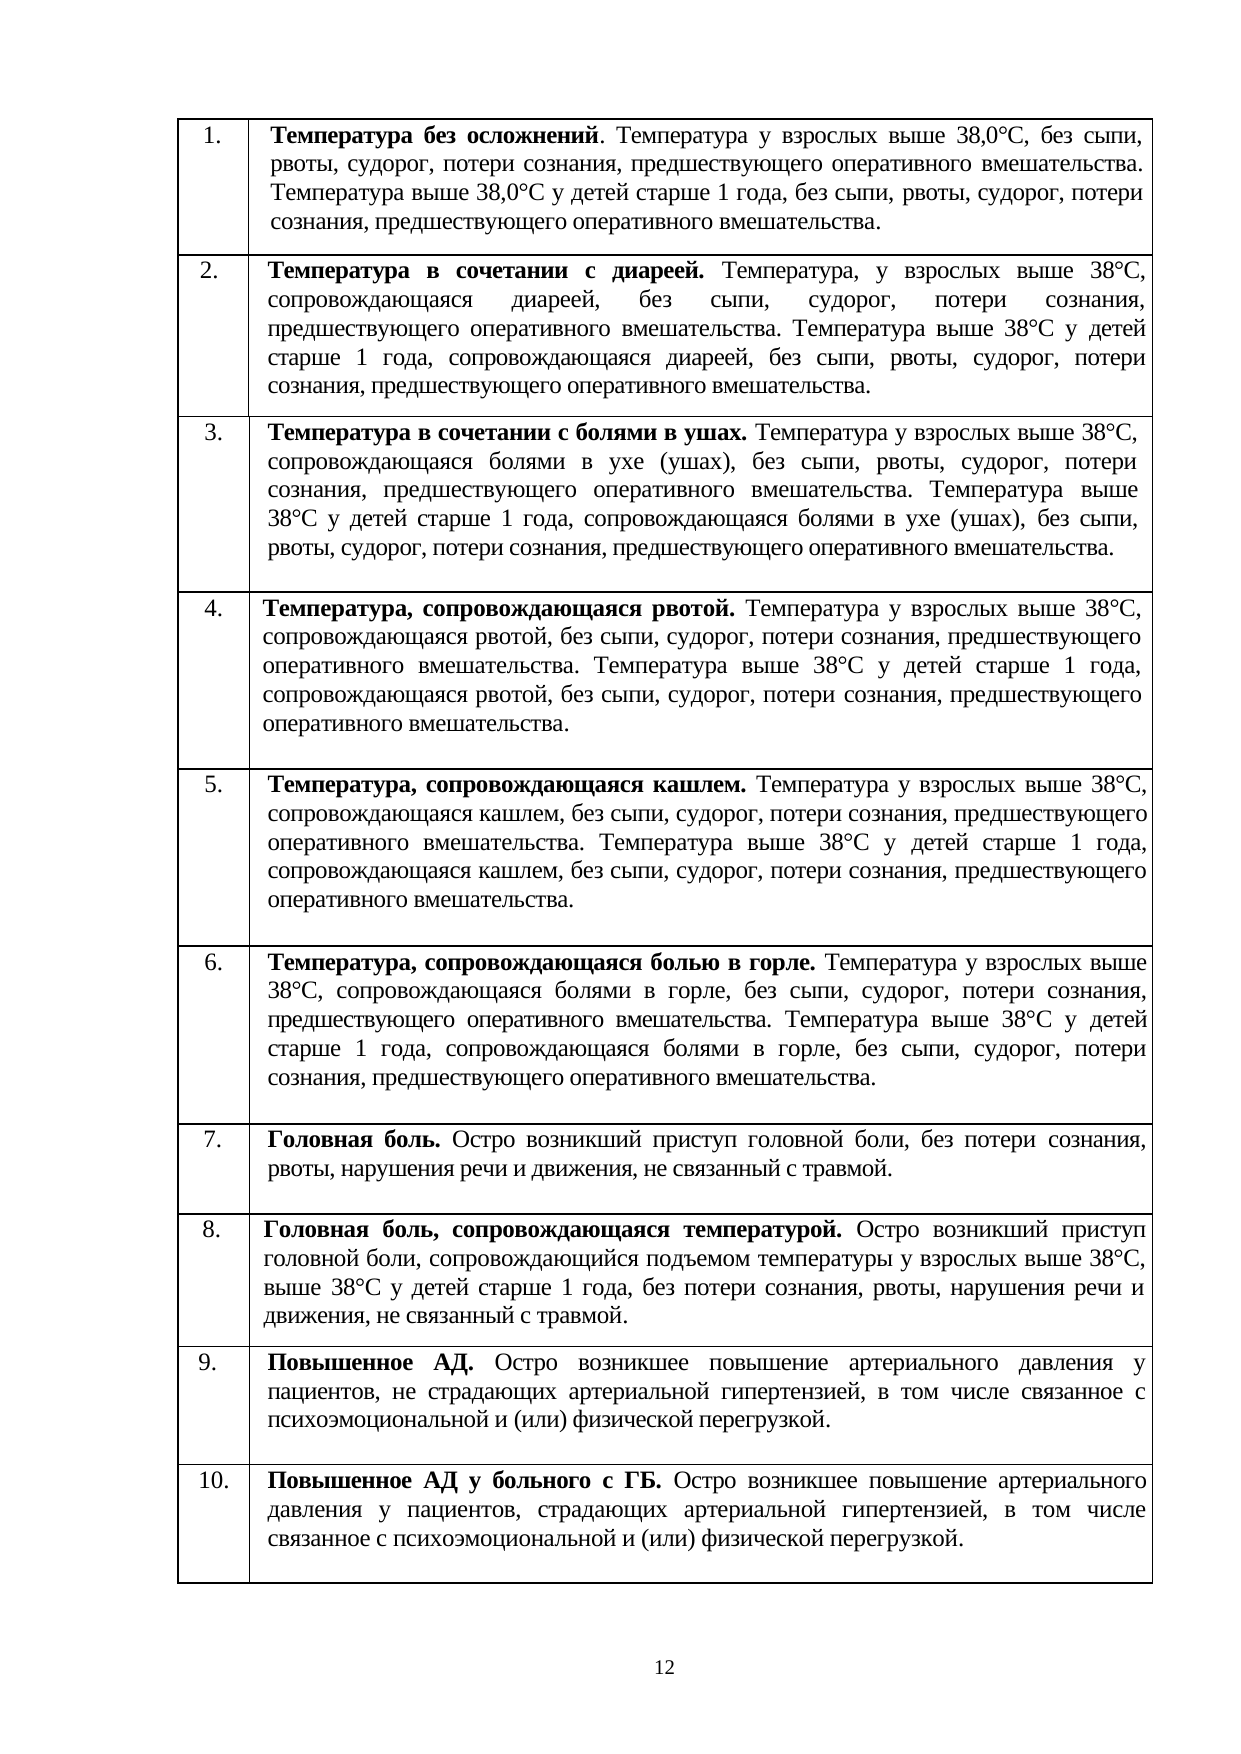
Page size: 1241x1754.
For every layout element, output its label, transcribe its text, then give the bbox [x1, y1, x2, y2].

table_cell 5. [179, 770, 249, 945]
table_cell 2. [179, 256, 248, 416]
table_cell Температура, сопровождающаяся кашлем. Температура у взрослых выше 38°С, сопровождающаяся кашлем, без сыпи, судорог, потери сознания, предшествующего оперативного вмешательства. Температура выше 38°С у детей старше 1 года, сопровождающаяся кашлем, без сыпи, судорог, потери сознания, предшествующего оперативного вмешательства. [250, 770, 1152, 945]
table_cell Повышенное АД. Остро возникшее повышение артериального давления у пациентов, не страдающих артериальной гипертензией, в том числе связанное с психоэмоциональной и (или) физической перегрузкой. [250, 1347, 1152, 1464]
table_header 1. [179, 120, 248, 254]
table_cell Головная боль. Остро возникший приступ головной боли, без потери сознания, рвоты, нарушения речи и движения, не связанный с травмой. [250, 1125, 1152, 1213]
table_cell Головная боль, сопровождающаяся температурой. Остро возникший приступ головной боли, сопровождающийся подъемом температуры у взрослых выше 38°С, выше 38°С у детей старше 1 года, без потери сознания, рвоты, нарушения речи и движения, не связанный с травмой. [250, 1215, 1152, 1346]
table_header Температура без осложнений. Температура у взрослых выше 38,0°С, без сыпи, рвоты, судорог, потери сознания, предшествующего оперативного вмешательства. Температура выше 38,0°С у детей старше 1 года, без сыпи, рвоты, судорог, потери сознания, предшествующего оперативного вмешательства. [249, 120, 1152, 254]
table_cell 7. [179, 1125, 249, 1213]
table_cell 10. [179, 1465, 249, 1582]
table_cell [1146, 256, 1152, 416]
table_cell Температура, сопровождающаяся рвотой. Температура у взрослых выше 38°С, сопровождающаяся рвотой, без сыпи, судорог, потери сознания, предшествующего оперативного вмешательства. Температура выше 38°С у детей старше 1 года, сопровождающаяся рвотой, без сыпи, судорог, потери сознания, предшествующего оперативного вмешательства. [250, 593, 1152, 768]
table_cell 6. [179, 947, 249, 1123]
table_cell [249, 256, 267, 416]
table_cell 9. [179, 1347, 249, 1464]
table_cell 4. [179, 593, 249, 768]
table_cell Повышенное АД у больного с ГБ. Остро возникшее повышение артериального давления у пациентов, страдающих артериальной гипертензией, в том числе связанное с психоэмоциональной и (или) физической перегрузкой. [250, 1465, 1152, 1582]
table_cell Температура, сопровождающаяся болью в горле. Температура у взрослых выше 38°С, сопровождающаяся болями в горле, без сыпи, судорог, потери сознания, предшествующего оперативного вмешательства. Температура выше 38°С у детей старше 1 года, сопровождающаяся болями в горле, без сыпи, судорог, потери сознания, предшествующего оперативного вмешательства. [250, 947, 1152, 1123]
table_cell 8. [179, 1215, 249, 1346]
table_cell Температура в сочетании с болями в ушах. Температура у взрослых выше 38°С, сопровождающаяся болями в ухе (ушах), без сыпи, рвоты, судорог, потери сознания, предшествующего оперативного вмешательства. Температура выше 38°С у детей старше 1 года, сопровождающаяся болями в ухе (ушах), без сыпи, рвоты, судорог, потери сознания, предшествующего оперативного вмешательства. [250, 417, 1152, 591]
table_cell 3. [179, 417, 249, 591]
